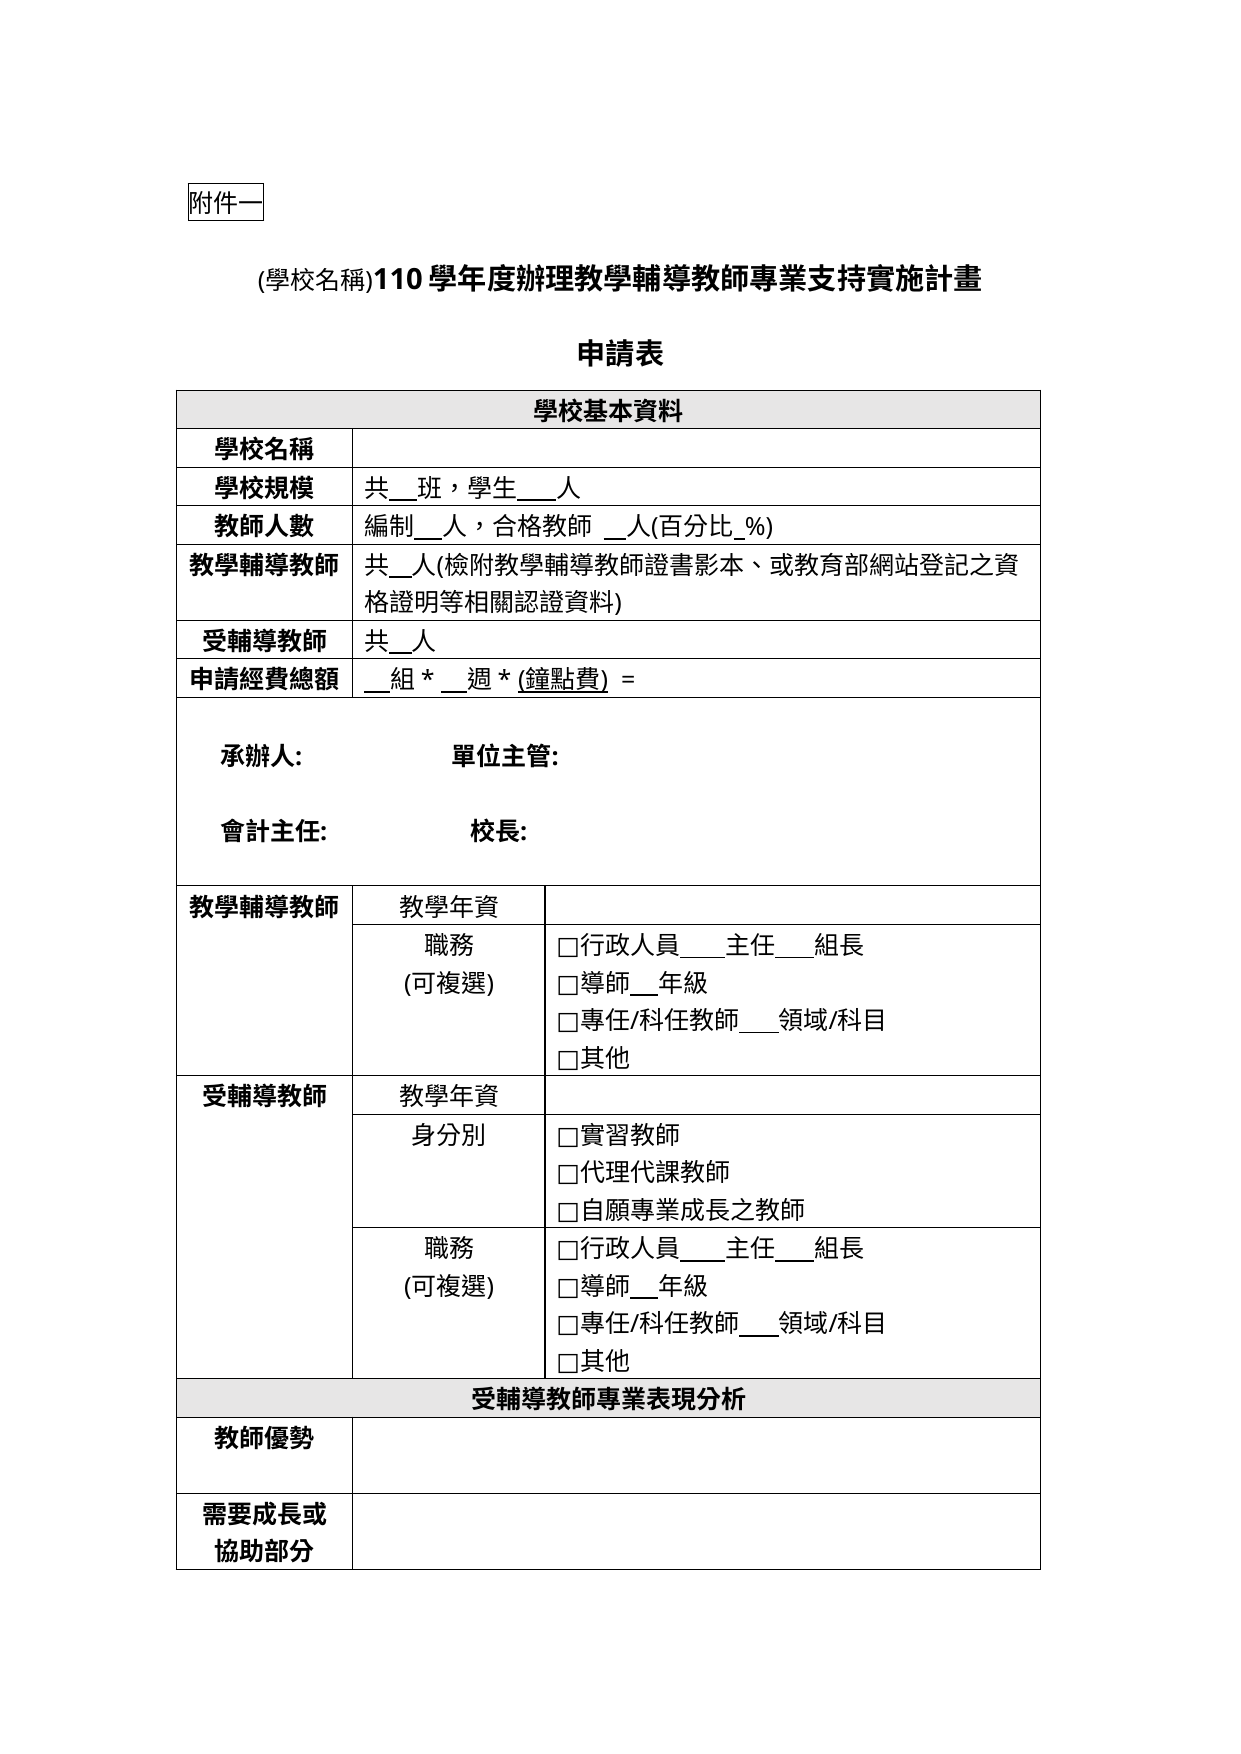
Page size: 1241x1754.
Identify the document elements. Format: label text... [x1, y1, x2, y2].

table_cell 教師人數 [177, 506, 352, 544]
table_cell 教學年資 [353, 1076, 544, 1113]
table_cell 學校規模 [177, 468, 352, 505]
table_cell 教師優勢 [177, 1418, 352, 1493]
table_cell 職務 (可複選) [353, 1228, 544, 1378]
table_cell 教學輔導教師 [177, 886, 352, 1075]
table_cell 職務 (可複選) [353, 925, 544, 1075]
table_cell [353, 429, 1040, 467]
table_cell 身分別 [353, 1115, 544, 1227]
table_cell 申請經費總額 [177, 659, 352, 697]
table_cell □實習教師 □代理代課教師 □自願專業成長之教師 [546, 1115, 1040, 1227]
table_cell 承辦人: 單位主管: 會計主任: 校長: [177, 698, 1040, 885]
table_cell □行政人員 主任 組長 □導師 年級 □專任/科任教師 領域/科目 □其他 [546, 925, 1040, 1075]
table_cell 編制 人，合格教師 人(百分比 %) [353, 506, 1040, 544]
table_cell 受輔導教師專業表現分析 [177, 1379, 1040, 1417]
table_cell 教學輔導教師 [177, 545, 352, 620]
table_cell [353, 1418, 1040, 1493]
text 附件一 [187, 164, 1053, 239]
table_cell [546, 886, 1040, 924]
table_cell 學校名稱 [177, 429, 352, 467]
table_cell 需要成長或 協助部分 [177, 1494, 352, 1569]
table_cell 組 * 週 * (鐘點費) = [353, 659, 1040, 697]
table_cell [353, 1494, 1040, 1569]
table_cell □行政人員 主任 組長 □導師 年級 □專任/科任教師 領域/科目 □其他 [546, 1228, 1040, 1378]
table_cell [546, 1076, 1040, 1113]
table_cell 共 人(檢附教學輔導教師證書影本、或教育部網站登記之資格證明等相關認證資料) [353, 545, 1040, 620]
table_cell 受輔導教師 [177, 1076, 352, 1378]
table_cell 共 班，學生 人 [353, 468, 1040, 505]
table_header 學校基本資料 [177, 391, 1040, 428]
text 申請表 [187, 314, 1053, 389]
text (學校名稱)110學年度辦理教學輔導教師專業支持實施計畫 [187, 239, 1053, 314]
table_cell 教學年資 [353, 886, 544, 924]
table_cell 共 人 [353, 621, 1040, 658]
table_cell 受輔導教師 [177, 621, 352, 658]
